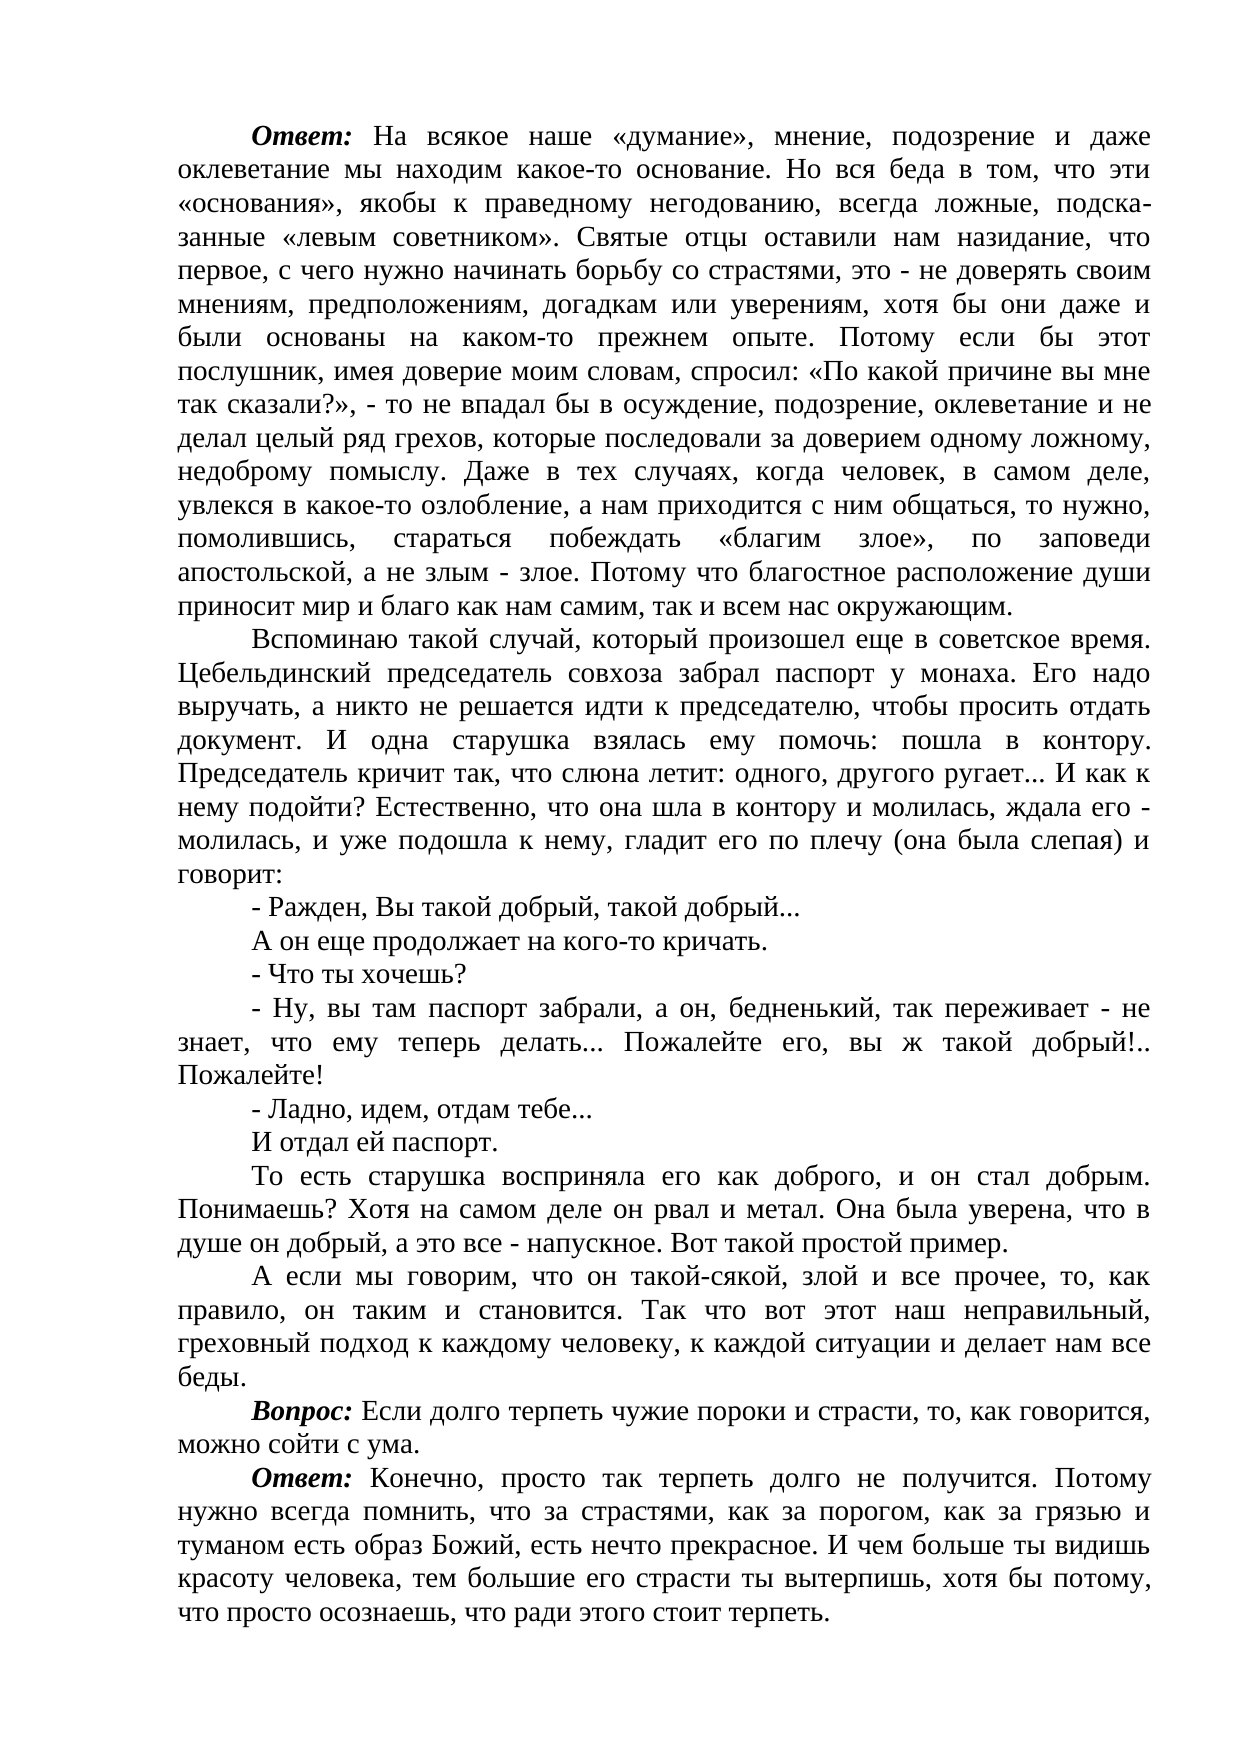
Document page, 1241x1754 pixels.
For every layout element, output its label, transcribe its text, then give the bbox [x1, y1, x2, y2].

text А он еще продолжает на кого-то кричать. [177, 923, 1152, 957]
text - Ражден, Вы такой добрый, такой добрый... [177, 889, 1152, 923]
text Ответ: Конечно, просто так терпеть долго не получится. Потому нужно всегда помнить, что за страстями, как за порогом, как за грязью и туманом есть образ Божий, есть нечто прекрасное. И чем больше ты видишь красоту человека, тем большие его страсти ты вытерпишь, хотя бы потому, что просто осознаешь, что ради этого стоит терпеть. [177, 1460, 1152, 1627]
text И отдал ей паспорт. [177, 1124, 1152, 1158]
text А если мы говорим, что он такой-сякой, злой и все прочее, то, как правило, он таким и становится. Так что вот этот наш неправильный, греховный подход к каждому человеку, к каждой ситуации и делает нам все беды. [177, 1258, 1152, 1393]
text Ответ: На всякое наше «думание», мнение, подозрение и даже оклеветание мы находим какое-то основание. Но вся беда в том, что эти «основания», якобы к праведному негодованию, всегда ложные, подсказанные «левым советником». Святые отцы оставили нам назидание, что первое, с чего нужно начинать борьбу со страстями, это - не доверять своим мнениям, предположениям, догадкам или уверениям, хотя бы они даже и были основаны на каком-то прежнем опыте. Потому если бы этот послушник, имея доверие моим словам, спросил: «По какой причине вы мне так сказали?», - то не впадал бы в осуждение, подозрение, оклеветание и не делал целый ряд грехов, которые последовали за доверием одному ложному, недоброму помыслу. Даже в тех случаях, когда человек, в самом деле, увлекся в какое-то озлобление, а нам приходится с ним общаться, то нужно, помолившись, стараться побеждать «благим злое», по заповеди апостольской, а не злым - злое. Потому что благостное расположение души приносит мир и благо как нам самим, так и всем нас окружающим. [177, 118, 1152, 621]
text - Ладно, идем, отдам тебе... [177, 1091, 1152, 1124]
text То есть старушка восприняла его как доброго, и он стал добрым. Понимаешь? Хотя на самом деле он рвал и метал. Она была уверена, что в душе он добрый, а это все - напускное. Вот такой простой пример. [177, 1158, 1152, 1258]
text Вспоминаю такой случай, который произошел еще в советское время. Цебельдинский председатель совхоза забрал паспорт у монаха. Его надо выручать, а никто не решается идти к председателю, чтобы просить отдать документ. И одна старушка взялась ему помочь: пошла в контору. Председатель кричит так, что слюна летит: одного, другого ругает... И как к нему подойти? Естественно, что она шла в контору и молилась, ждала его - молилась, и уже подошла к нему, гладит его по плечу (она была слепая) и говорит: [177, 621, 1152, 889]
text - Что ты хочешь? [177, 957, 1152, 990]
text - Ну, вы там паспорт забрали, а он, бедненький, так переживает - не знает, что ему теперь делать... Пожалейте его, вы ж такой добрый!.. Пожалейте! [177, 990, 1152, 1091]
text Вопрос: Если долго терпеть чужие пороки и страсти, то, как говорится, можно сойти с ума. [177, 1393, 1152, 1460]
